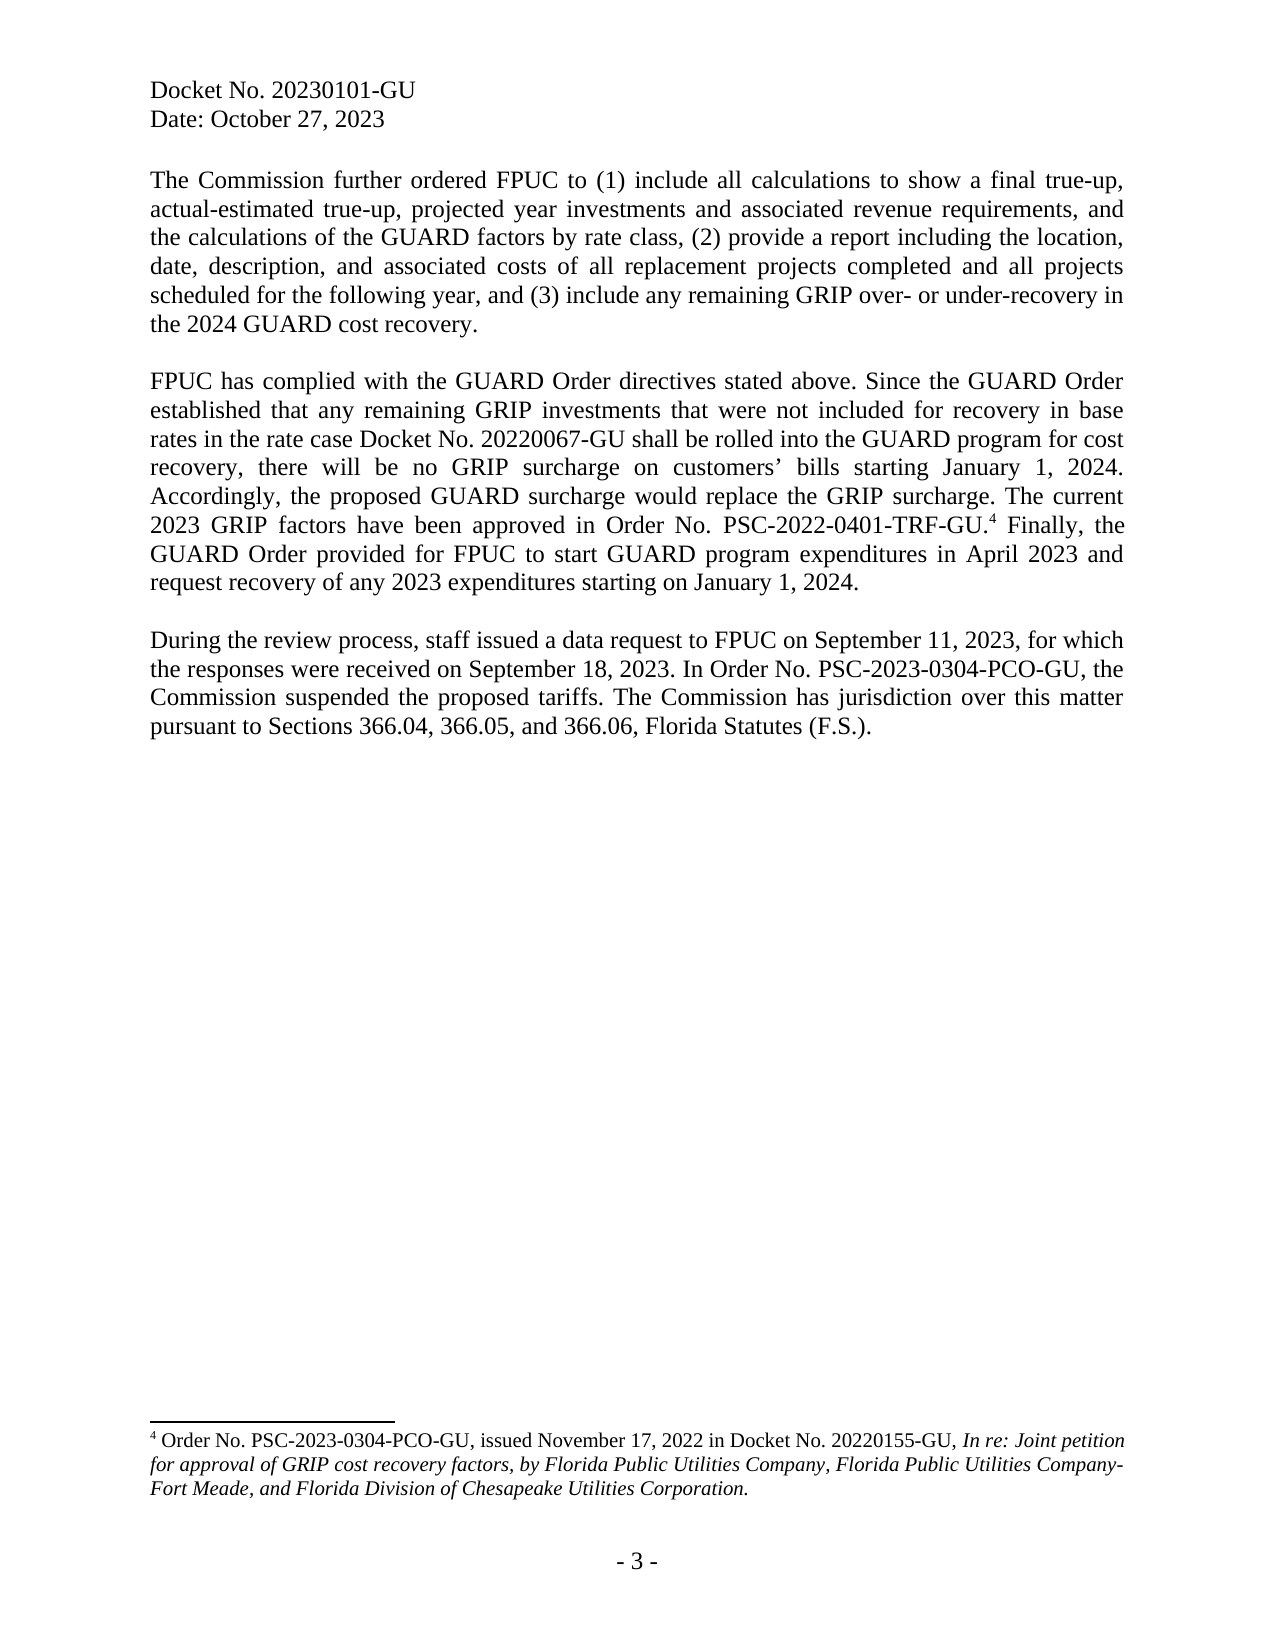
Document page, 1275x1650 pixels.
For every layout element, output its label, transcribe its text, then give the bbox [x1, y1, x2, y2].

text During the review process, staff issued a data request to FPUC on September 11, 2023, for which the responses were received on September 18, 2023. In Order No. PSC-2023-0304-PCO-GU, the Commission suspended the proposed tariffs. The Commission has jurisdiction over this matter pursuant to Sections 366.04, 366.05, and 366.06, Florida Statutes (F.S.). [150, 625, 1125, 740]
text The Commission further ordered FPUC to (1) include all calculations to show a final true-up, actual-estimated true-up, projected year investments and associated revenue requirements, and the calculations of the GUARD factors by rate class, (2) provide a report including the location, date, description, and associated costs of all replacement projects completed and all projects scheduled for the following year, and (3) include any remaining GRIP over- or under-recovery in the 2024 GUARD cost recovery. [150, 165, 1125, 337]
text FPUC has complied with the GUARD Order directives stated above. Since the GUARD Order established that any remaining GRIP investments that were not included for recovery in base rates in the rate case Docket No. 20220067-GU shall be rolled into the GUARD program for cost recovery, there will be no GRIP surcharge on customers’ bills starting January 1, 2024. Accordingly, the proposed GUARD surcharge would replace the GRIP surcharge. The current 2023 GRIP factors have been approved in Order No. PSC-2022-0401-TRF-GU. Finally, the GUARD Order provided for FPUC to start GUARD program expenditures in April 2023 and request recovery of any 2023 expenditures starting on January 1, 2024. [150, 366, 1125, 596]
